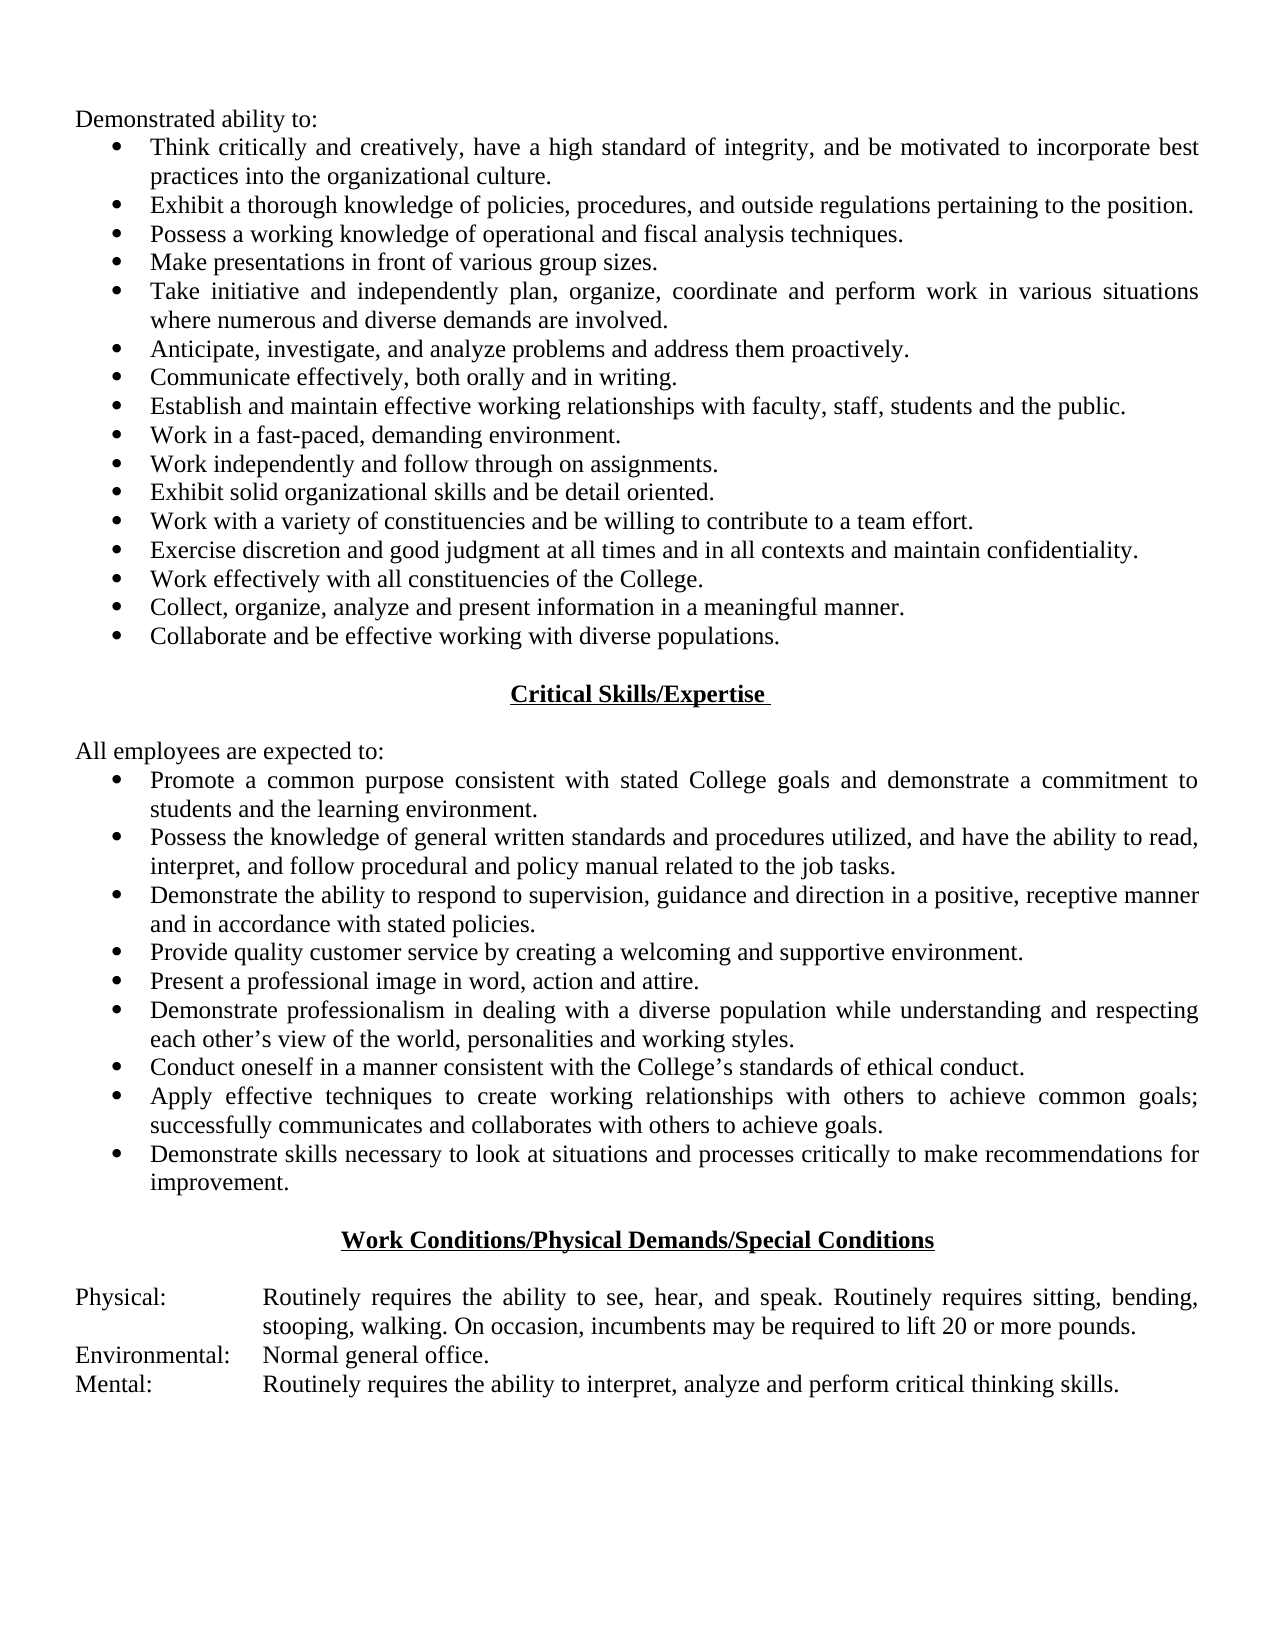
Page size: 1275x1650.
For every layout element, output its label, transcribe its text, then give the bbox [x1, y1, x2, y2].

list Provide quality customer service by creating a welcoming and supportive environment. [112, 937, 1200, 966]
list Take initiative and independently plan, organize, coordinate and perform work in various situations where numerous and diverse demands are involved. [112, 276, 1200, 334]
list Make presentations in front of various group sizes. [112, 247, 1200, 276]
list Work effectively with all constituencies of the College. [112, 564, 1200, 592]
text Critical Skills/Expertise [75, 679, 1200, 707]
list Possess the knowledge of general written standards and procedures utilized, and have the ability to read, interpret, and follow procedural and policy manual related to the job tasks. [112, 822, 1200, 880]
text Environmental: Normal general office. [75, 1340, 1200, 1369]
list Exhibit a thorough knowledge of policies, procedures, and outside regulations pertaining to the position. [112, 190, 1200, 219]
list Demonstrate skills necessary to look at situations and processes critically to make recommendations for improvement. [112, 1139, 1200, 1196]
list Demonstrate professionalism in dealing with a diverse population while understanding and respecting each other’s view of the world, personalities and working styles. [112, 995, 1200, 1052]
list Establish and maintain effective working relationships with faculty, staff, students and the public. [112, 391, 1200, 420]
list Collaborate and be effective working with diverse populations. [112, 621, 1200, 650]
text Work Conditions/Physical Demands/Special Conditions [75, 1225, 1200, 1254]
list Possess a working knowledge of operational and fiscal analysis techniques. [112, 219, 1200, 247]
list Anticipate, investigate, and analyze problems and address them proactively. [112, 334, 1200, 362]
list Present a professional image in word, action and attire. [112, 966, 1200, 995]
list Exercise discretion and good judgment at all times and in all contexts and maintain confidentiality. [112, 535, 1200, 564]
list Work independently and follow through on assignments. [112, 449, 1200, 477]
list Collect, organize, analyze and present information in a meaningful manner. [112, 592, 1200, 621]
text All employees are expected to: [75, 736, 1200, 765]
list Think critically and creatively, have a high standard of integrity, and be motivated to incorporate best practices into the organizational culture. [112, 132, 1200, 190]
list Apply effective techniques to create working relationships with others to achieve common goals; successfully communicates and collaborates with others to achieve goals. [112, 1081, 1200, 1139]
text Demonstrated ability to: [75, 104, 1200, 132]
list Exhibit solid organizational skills and be detail oriented. [112, 477, 1200, 506]
text Physical: Routinely requires the ability to see, hear, and speak. Routinely requires sitting, bending, stooping, walking. On occasion, incumbents may be required to lift 20 or more pounds. [75, 1282, 1200, 1340]
list Communicate effectively, both orally and in writing. [112, 362, 1200, 391]
text Mental: Routinely requires the ability to interpret, analyze and perform critical thinking skills. [75, 1369, 1200, 1397]
list Work with a variety of constituencies and be willing to contribute to a team effort. [112, 506, 1200, 535]
list Demonstrate the ability to respond to supervision, guidance and direction in a positive, receptive manner and in accordance with stated policies. [112, 880, 1200, 937]
list Conduct oneself in a manner consistent with the College’s standards of ethical conduct. [112, 1052, 1200, 1081]
list Work in a fast-paced, demanding environment. [112, 420, 1200, 449]
list Promote a common purpose consistent with stated College goals and demonstrate a commitment to students and the learning environment. [112, 765, 1200, 822]
